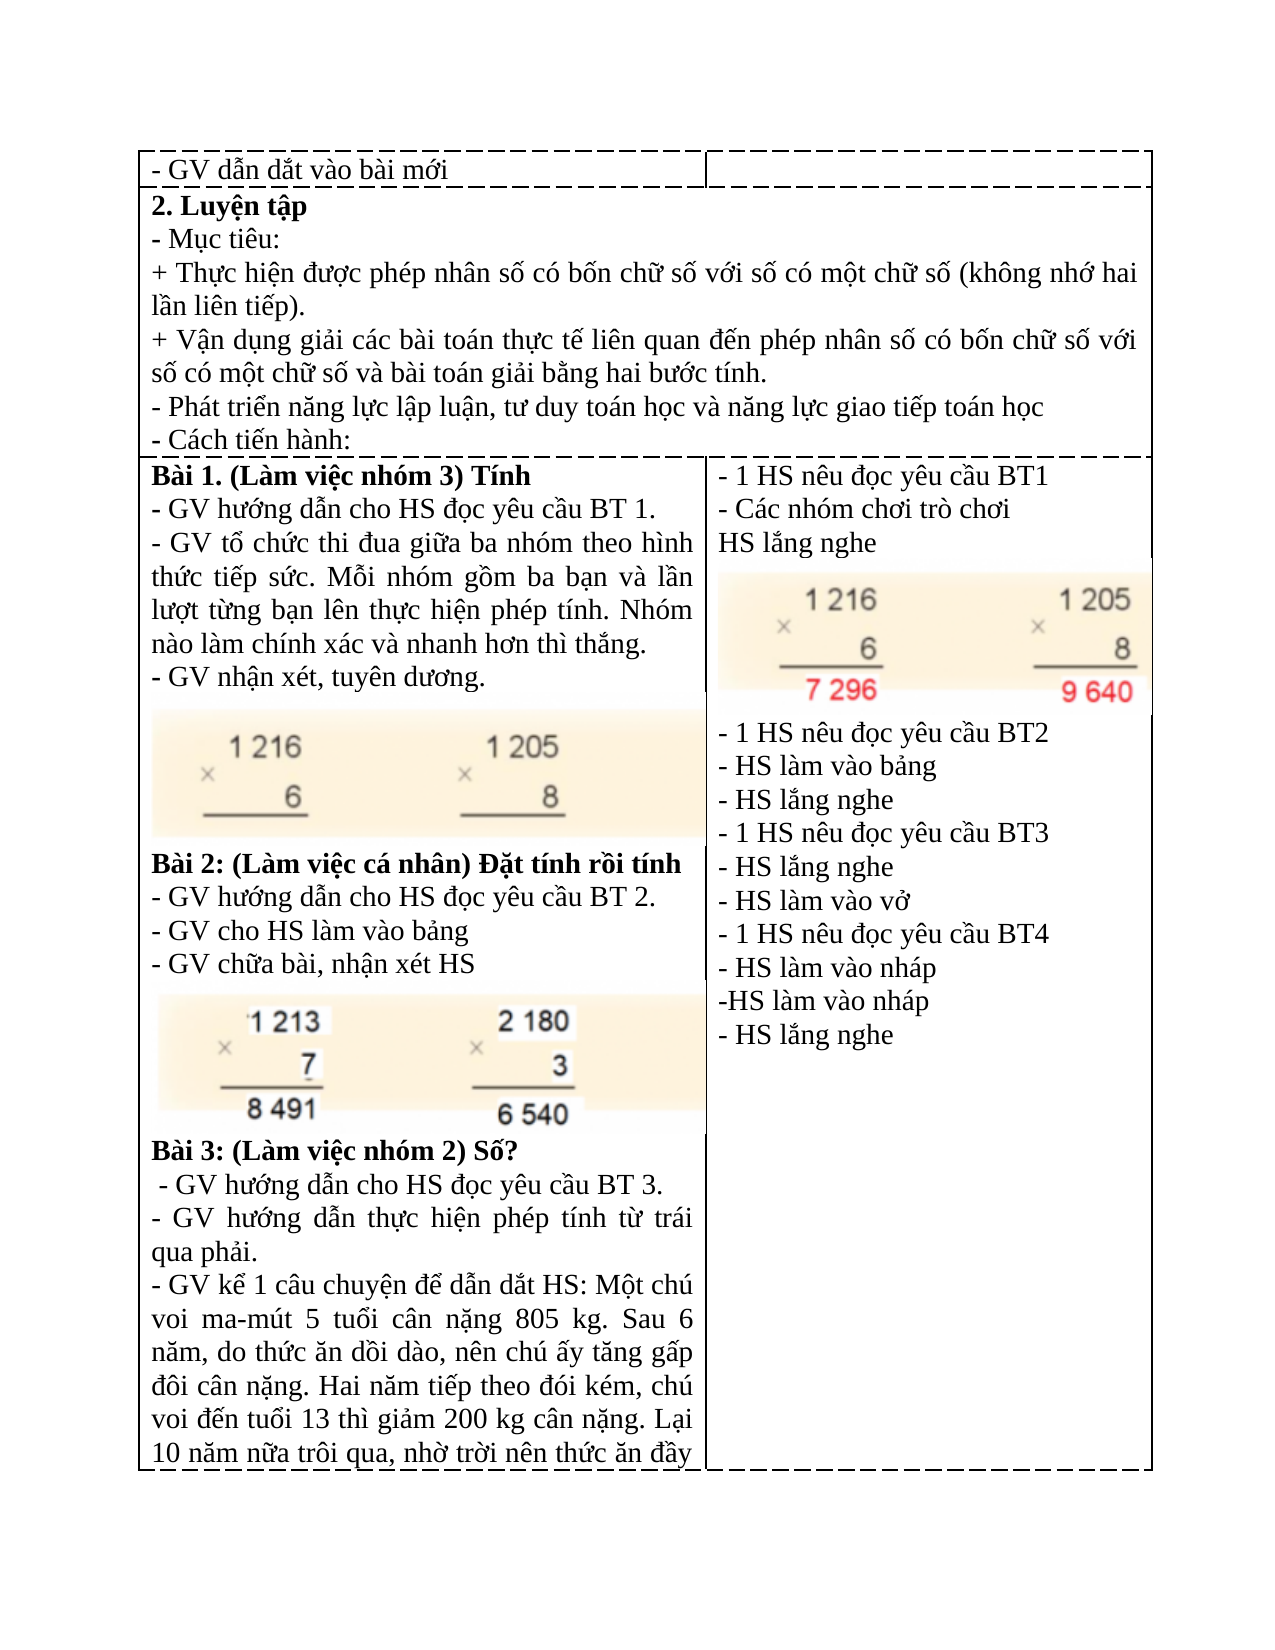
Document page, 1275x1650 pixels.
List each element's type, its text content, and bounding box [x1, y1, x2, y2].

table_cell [140, 456, 705, 1469]
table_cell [707, 456, 1151, 1469]
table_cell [140, 150, 706, 186]
picture [717, 558, 1152, 715]
picture [151, 692, 706, 846]
picture [151, 980, 706, 1134]
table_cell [706, 150, 1151, 186]
table_cell 2. Luyện tập - Mục tiêu: + Thực hiện được phép nhân số có bốn chữ số với số có một chữ số (không nhớ hai lần liên tiếp). + Vận dụng giải các bài toán thực tế liên quan đến phép nhân số có bốn chữ số với số có một chữ số và bài toán giải bằng hai bước tính. - Phát triển năng lực lập luận, tư duy toán học và năng lực giao tiếp toán học - Cách tiến hành: [140, 186, 1151, 456]
